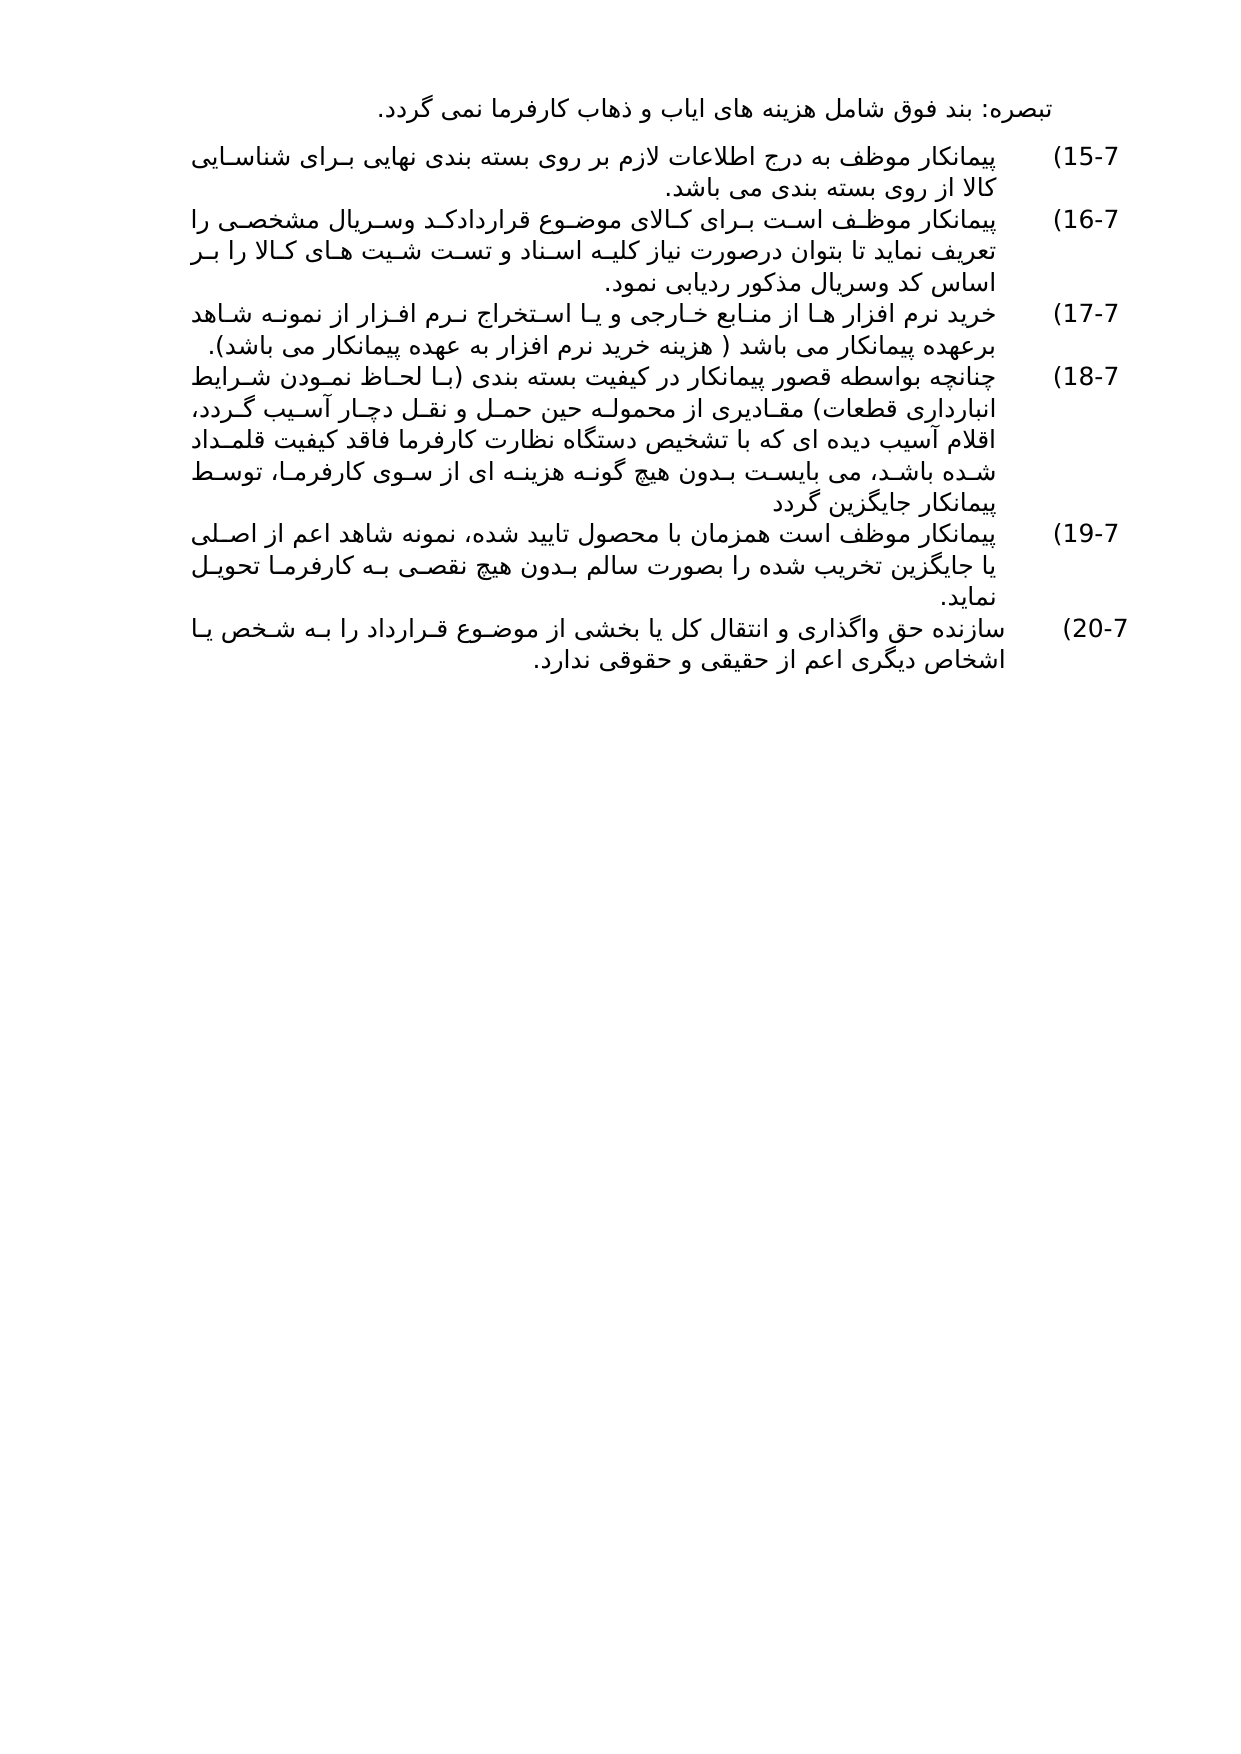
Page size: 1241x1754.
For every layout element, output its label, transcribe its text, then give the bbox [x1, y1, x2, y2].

list پیمانکار موظف است همزمان با محصول تایید شده، نمونه شاهد اعم از اصلی یا جایگزین تخریب شده را بصورت سالم بدون هیچ نقصی به کارفرما تحویل نماید. [191, 519, 1053, 612]
list پیمانکار موظف است برای کالای موضوع قراردادکد وسریال مشخصی را تعریف نماید تا بتوان درصورت نیاز کلیه اسناد و تست شیت های کالا را بر اساس کد وسریال مذکور ردیابی نمود. [191, 205, 1053, 297]
list چنانچه بواسطه قصور پیمانکار در کیفیت بسته بندی (با لحاظ نمودن شرایط انبارداری قطعات) مقادیری از محموله حین حمل و نقل دچار آسیب گردد، اقلام آسیب دیده ای که با تشخیص دستگاه نظارت کارفرما فاقد کیفیت قلمداد شده باشد، می بایست بدون هیچ گونه هزینه ای از سوی کارفرما، توسط پیمانکار جایگزین گردد [191, 362, 1053, 517]
text تبصره: بند فوق شامل هزینه های ایاب و ذهاب کارفرما نمی گردد. [191, 94, 1053, 123]
list سازنده حق واگذاری و انتقال کل یا بخشی از موضوع قرارداد را به شخص یا اشخاص دیگری اعم از حقیقی و حقوقی ندارد. [191, 614, 1062, 674]
list خرید نرم افزار ها از منابع خارجی و یا استخراج نرم افزار از نمونه شاهد برعهده پیمانکار می باشد ( هزینه خرید نرم افزار به عهده پیمانکار می باشد). [191, 299, 1053, 360]
list پیمانکار موظف به درج اطلاعات لازم بر روی بسته بندی نهایی برای شناسایی کالا از روی بسته بندی می باشد. [191, 142, 1053, 203]
